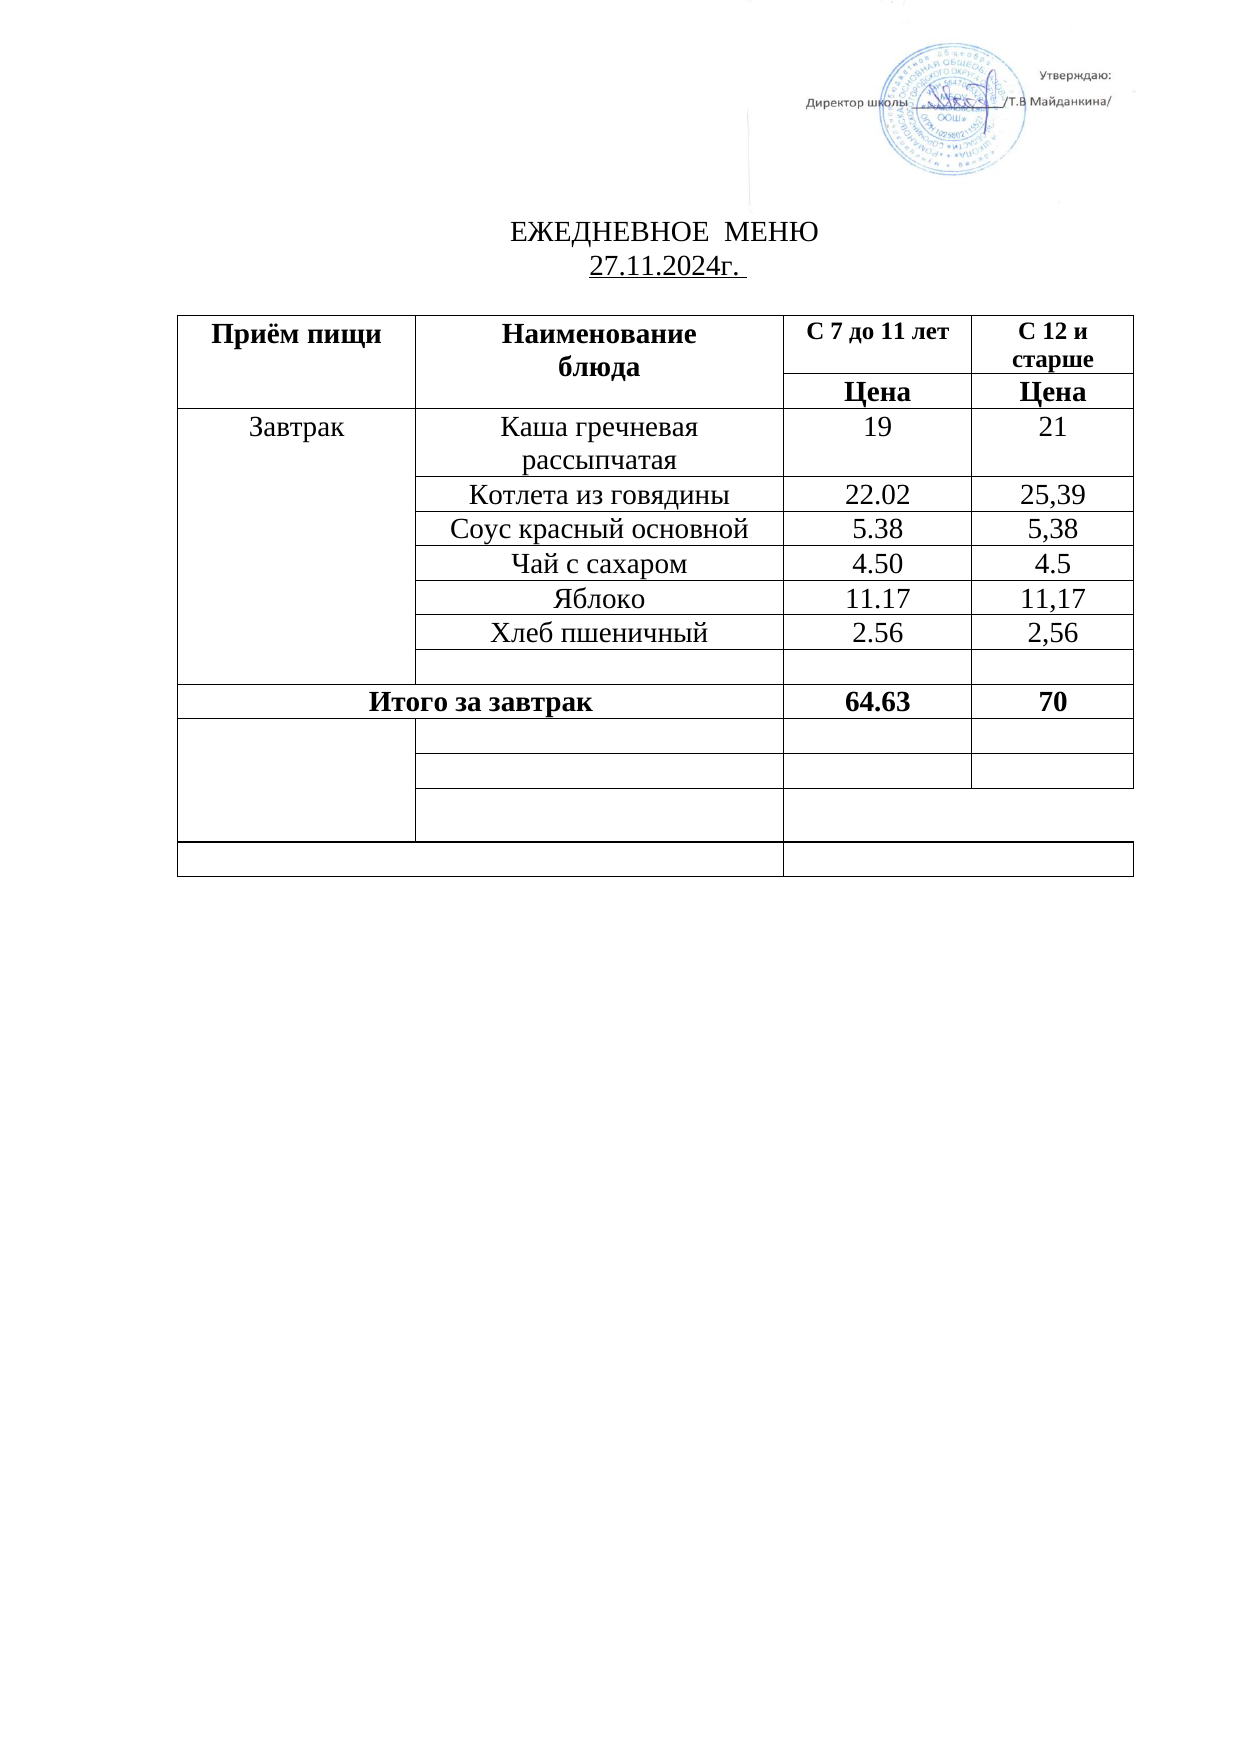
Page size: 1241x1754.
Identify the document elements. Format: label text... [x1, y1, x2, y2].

table_cell 5,38 [972, 512, 1133, 545]
table_cell 4.50 [784, 546, 971, 580]
table_cell [416, 789, 783, 841]
table_cell [784, 754, 971, 788]
text ЕЖЕДНЕВНОЕ МЕНЮ [177, 214, 1152, 248]
table_cell 21 [972, 409, 1133, 476]
table_cell [972, 650, 1133, 683]
table_cell 22.02 [784, 477, 971, 511]
table_header Приём пищи [178, 316, 415, 408]
table_header С 12 и старше [972, 316, 1133, 373]
table_cell Каша гречневая рассыпчатая [416, 409, 783, 476]
table_cell Яблоко [416, 581, 783, 614]
table_cell 19 [784, 409, 971, 476]
table_cell [784, 650, 971, 683]
table_cell Завтрак [178, 409, 415, 683]
text 27.11.2024г. [177, 248, 1152, 281]
table_cell Цена [972, 374, 1133, 408]
table_cell Цена [784, 374, 971, 408]
table_cell Соус красный основной [416, 512, 783, 545]
table_cell 2,56 [972, 615, 1133, 649]
table_cell Котлета из говядины [416, 477, 783, 511]
table_cell 64.63 [784, 685, 971, 718]
table_header Наименование блюда [416, 316, 783, 408]
table_cell Хлеб пшеничный [416, 615, 783, 649]
table_cell 4.5 [972, 546, 1133, 580]
table_cell [178, 719, 415, 841]
table_header С 7 до 11 лет [784, 316, 971, 373]
table_cell 2.56 [784, 615, 971, 649]
table_cell [416, 650, 783, 683]
table_cell [972, 719, 1133, 753]
table_cell 25,39 [972, 477, 1133, 511]
table_cell Чай с сахаром [416, 546, 783, 580]
table_cell 70 [972, 685, 1133, 718]
table_cell Итого за завтрак [178, 685, 783, 718]
table_cell 11.17 [784, 581, 971, 614]
table_cell 5.38 [784, 512, 971, 545]
table_cell [416, 754, 783, 788]
table_cell [178, 843, 783, 876]
table_cell [784, 719, 971, 753]
table_cell 11,17 [972, 581, 1133, 614]
table_cell [416, 719, 783, 753]
table_cell [972, 754, 1133, 788]
table_cell [784, 843, 1133, 876]
